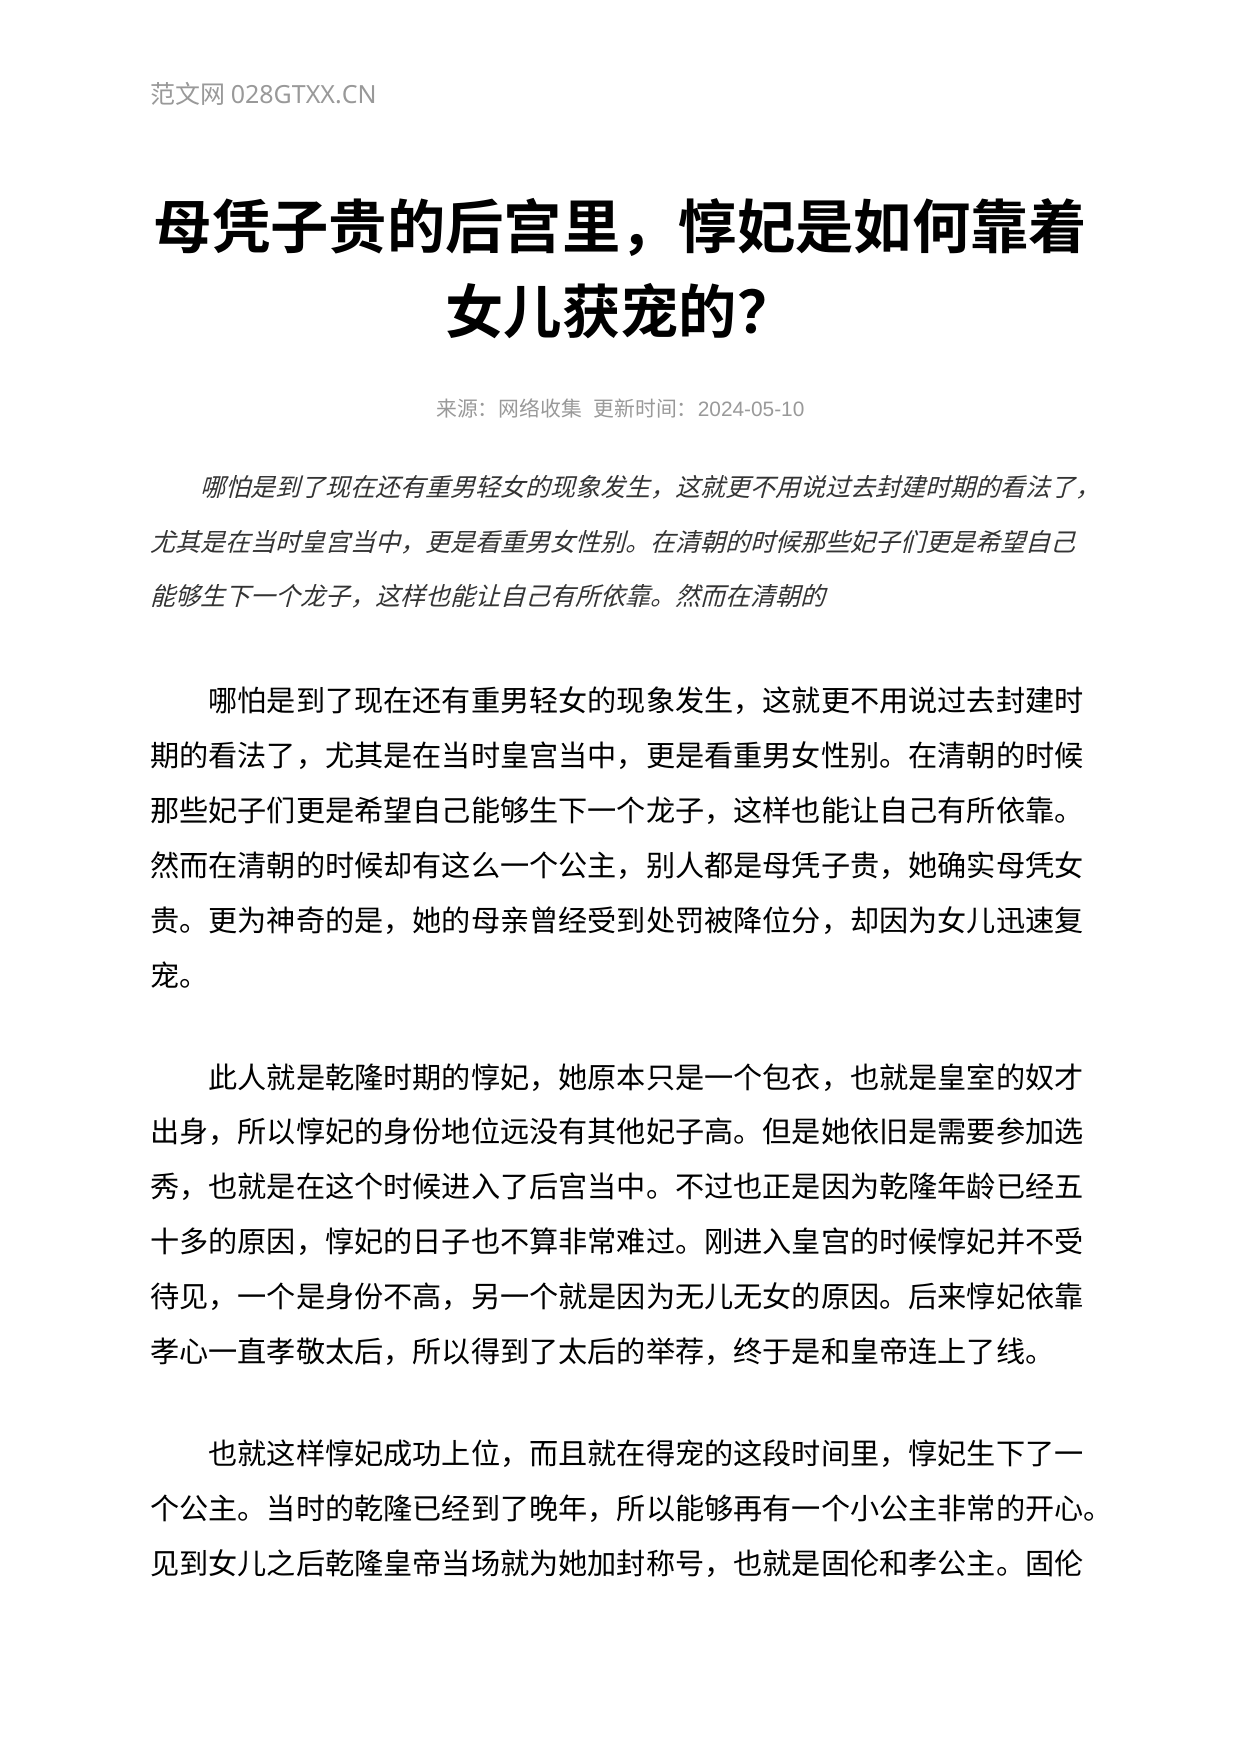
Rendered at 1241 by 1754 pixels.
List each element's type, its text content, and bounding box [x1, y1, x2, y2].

text 来源：网络收集 更新时间：2024-05-10 [150, 397, 1090, 421]
text 此人就是乾隆时期的惇妃，她原本只是一个包衣，也就是皇室的奴才出身，所以惇妃的身份地位远没有其他妃子高。但是她依旧是需要参加选秀，也就是在这个时候进入了后宫当中。不过也正是因为乾隆年龄已经五十多的原因，惇妃的日子也不算非常难过。刚进入皇宫的时候惇妃并不受待见，一个是身份不高，另一个就是因为无儿无女的原因。后来惇妃依靠孝心一直孝敬太后，所以得到了太后的举荐，终于是和皇帝连上了线。 [150, 1054, 1090, 1371]
text 哪怕是到了现在还有重男轻女的现象发生，这就更不用说过去封建时期的看法了，尤其是在当时皇宫当中，更是看重男女性别。在清朝的时候那些妃子们更是希望自己能够生下一个龙子，这样也能让自己有所依靠。然而在清朝的时候却有这么一个公主，别人都是母凭子贵，她确实母凭女贵。更为神奇的是，她的母亲曾经受到处罚被降位分，却因为女儿迅速复宠。 [150, 678, 1090, 995]
text 哪怕是到了现在还有重男轻女的现象发生，这就更不用说过去封建时期的看法了，尤其是在当时皇宫当中，更是看重男女性别。在清朝的时候那些妃子们更是希望自己能够生下一个龙子，这样也能让自己有所依靠。然而在清朝的 [150, 468, 1090, 613]
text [150, 1430, 1090, 1582]
subtitle 母凭子贵的后宫里，惇妃是如何靠着女儿获宠的？ [150, 181, 1090, 350]
